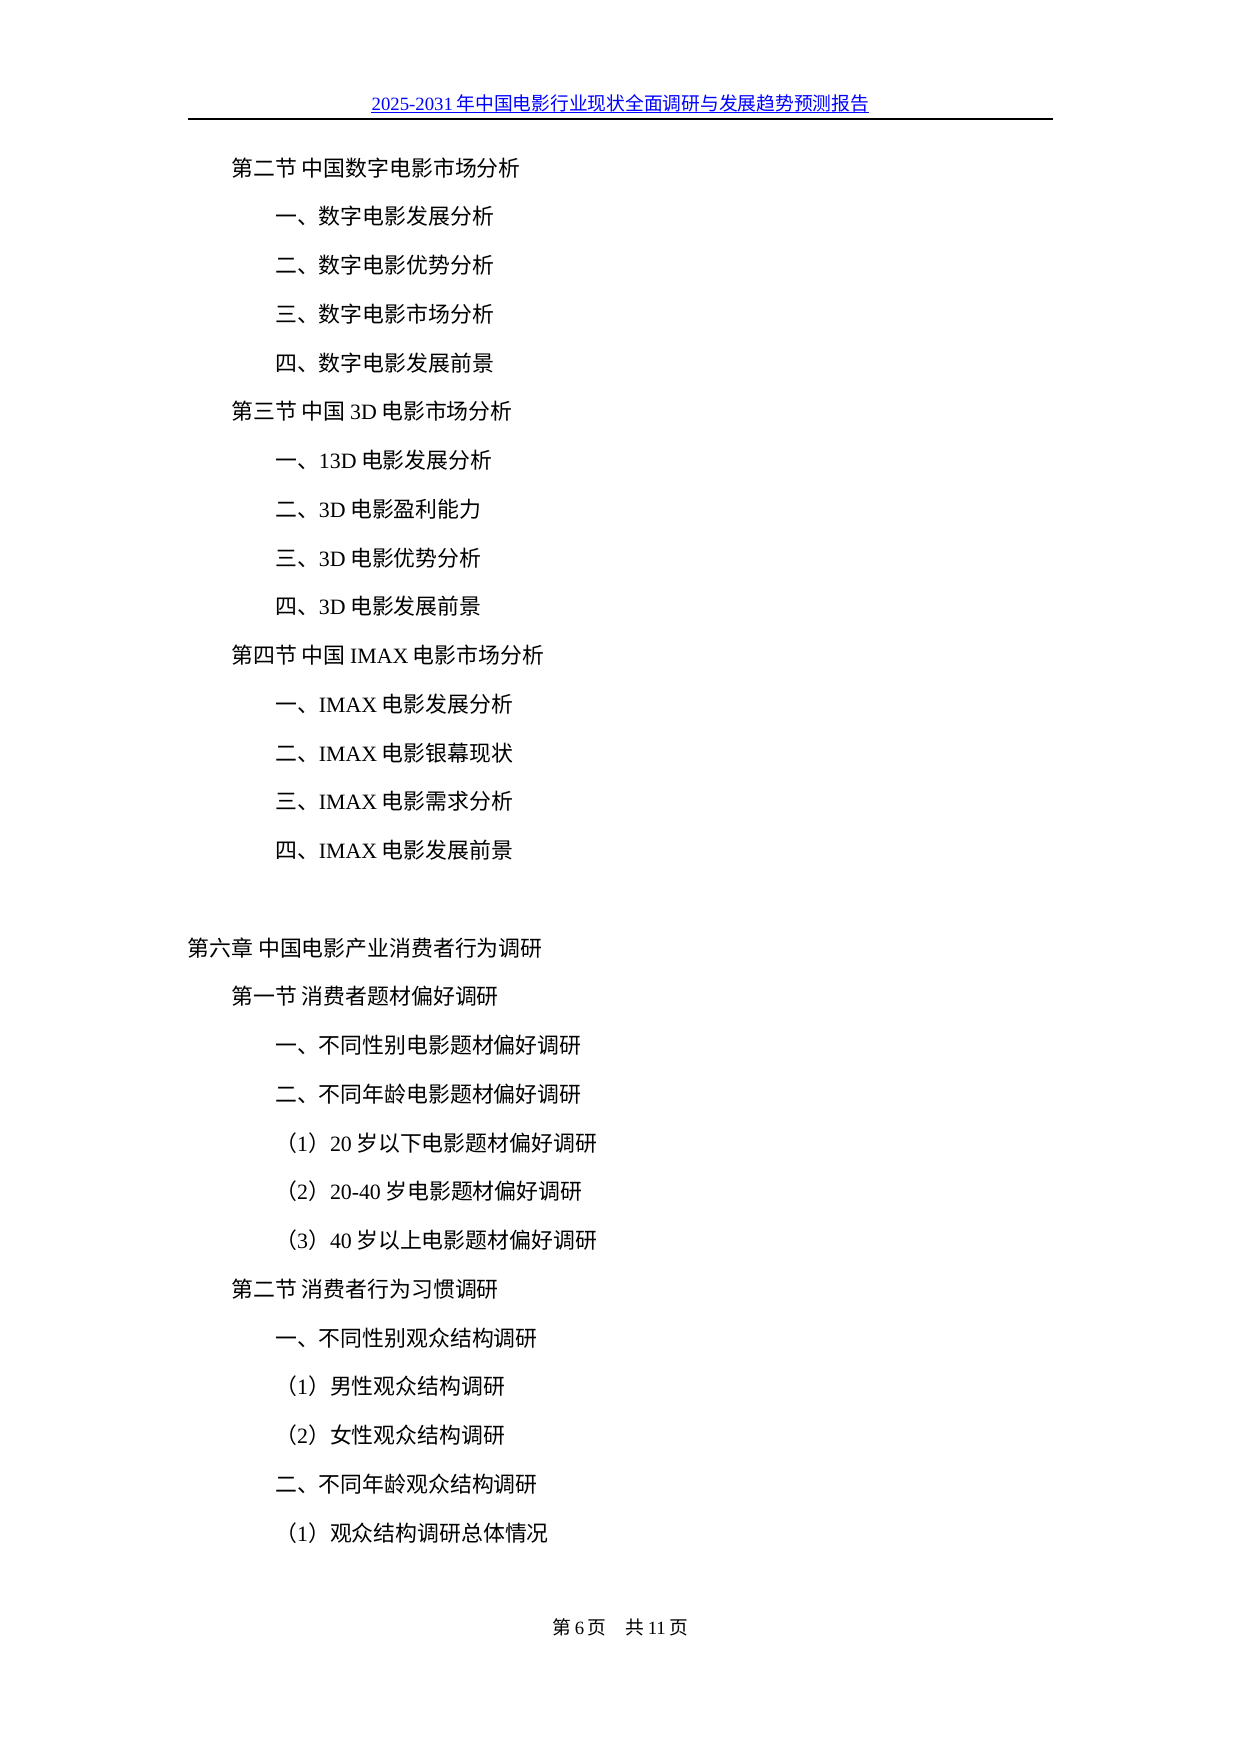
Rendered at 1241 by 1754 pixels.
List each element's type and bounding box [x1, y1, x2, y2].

text [187, 150, 1053, 1548]
